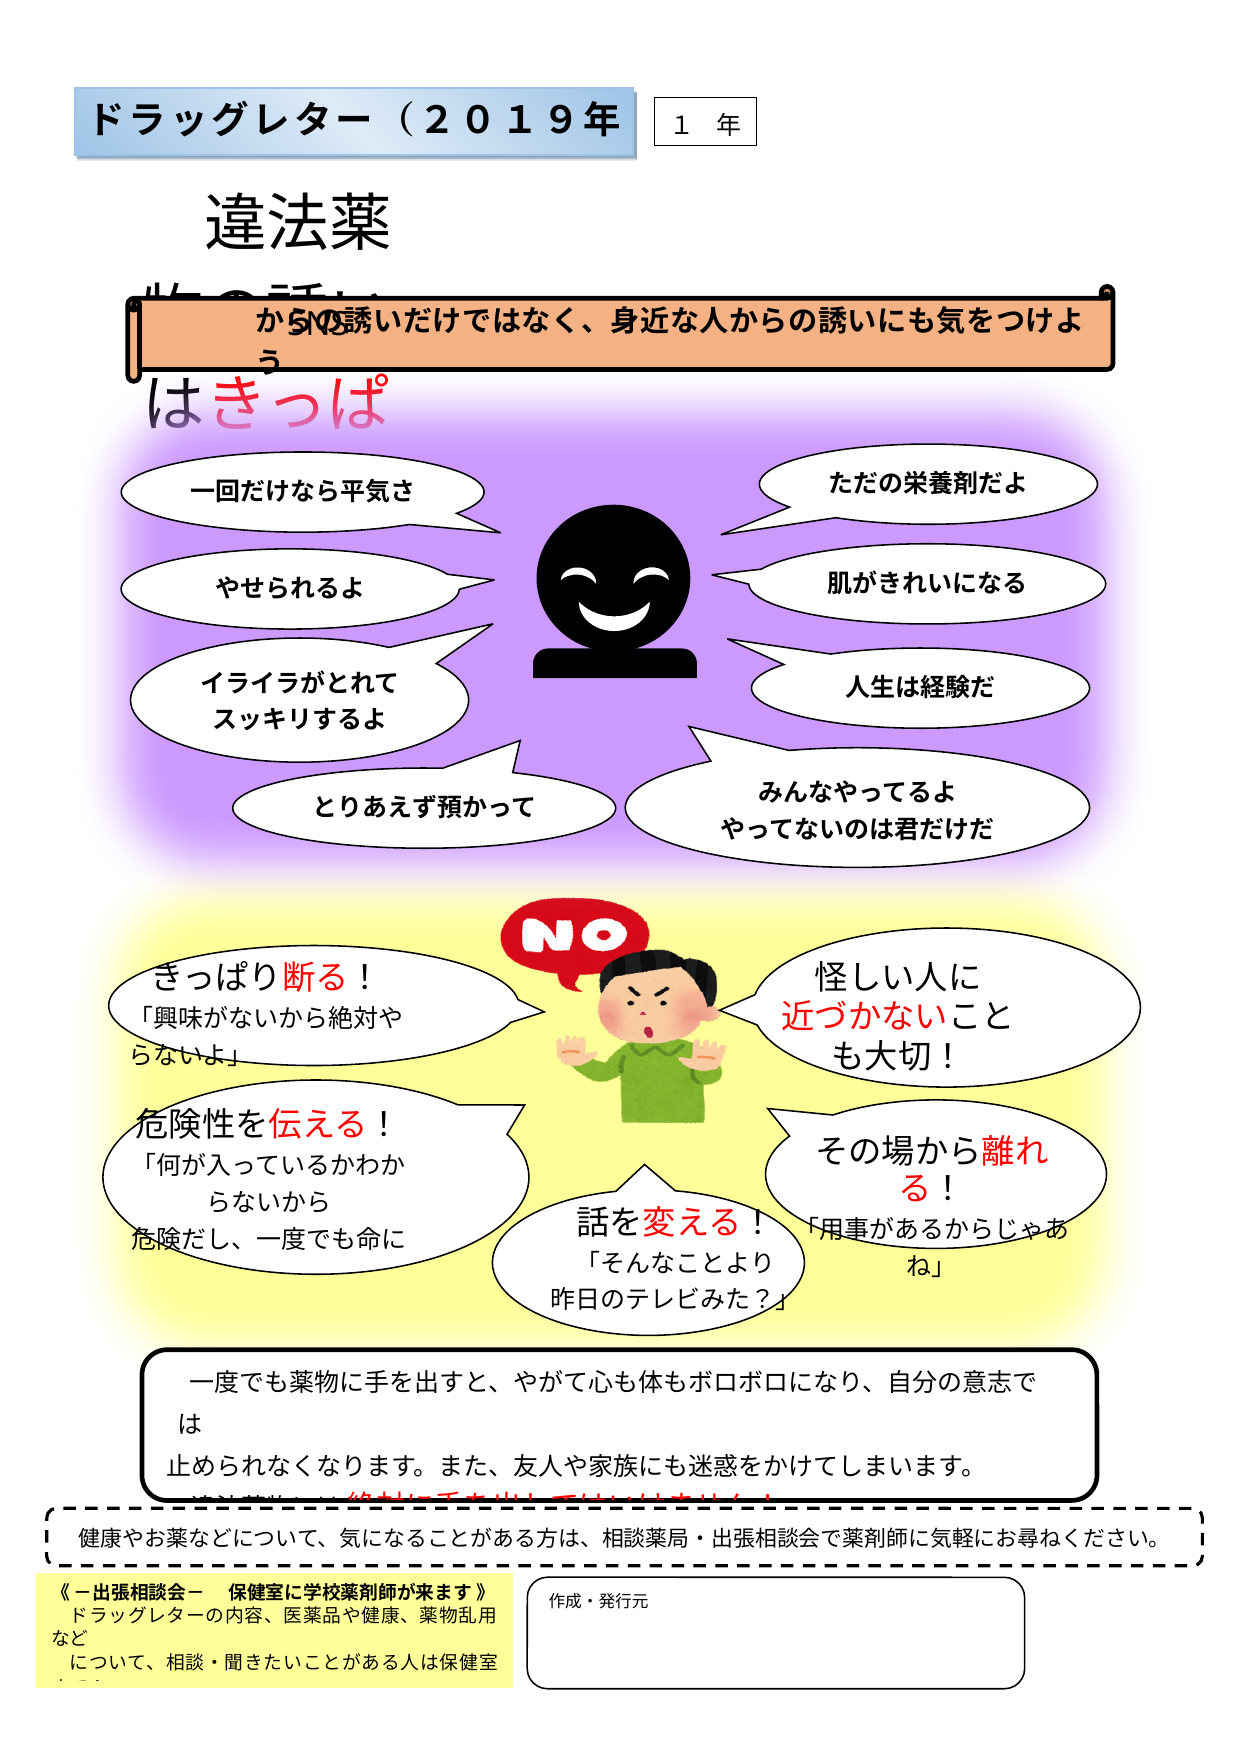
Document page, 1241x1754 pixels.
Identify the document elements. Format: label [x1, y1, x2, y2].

picture [494, 891, 730, 1126]
